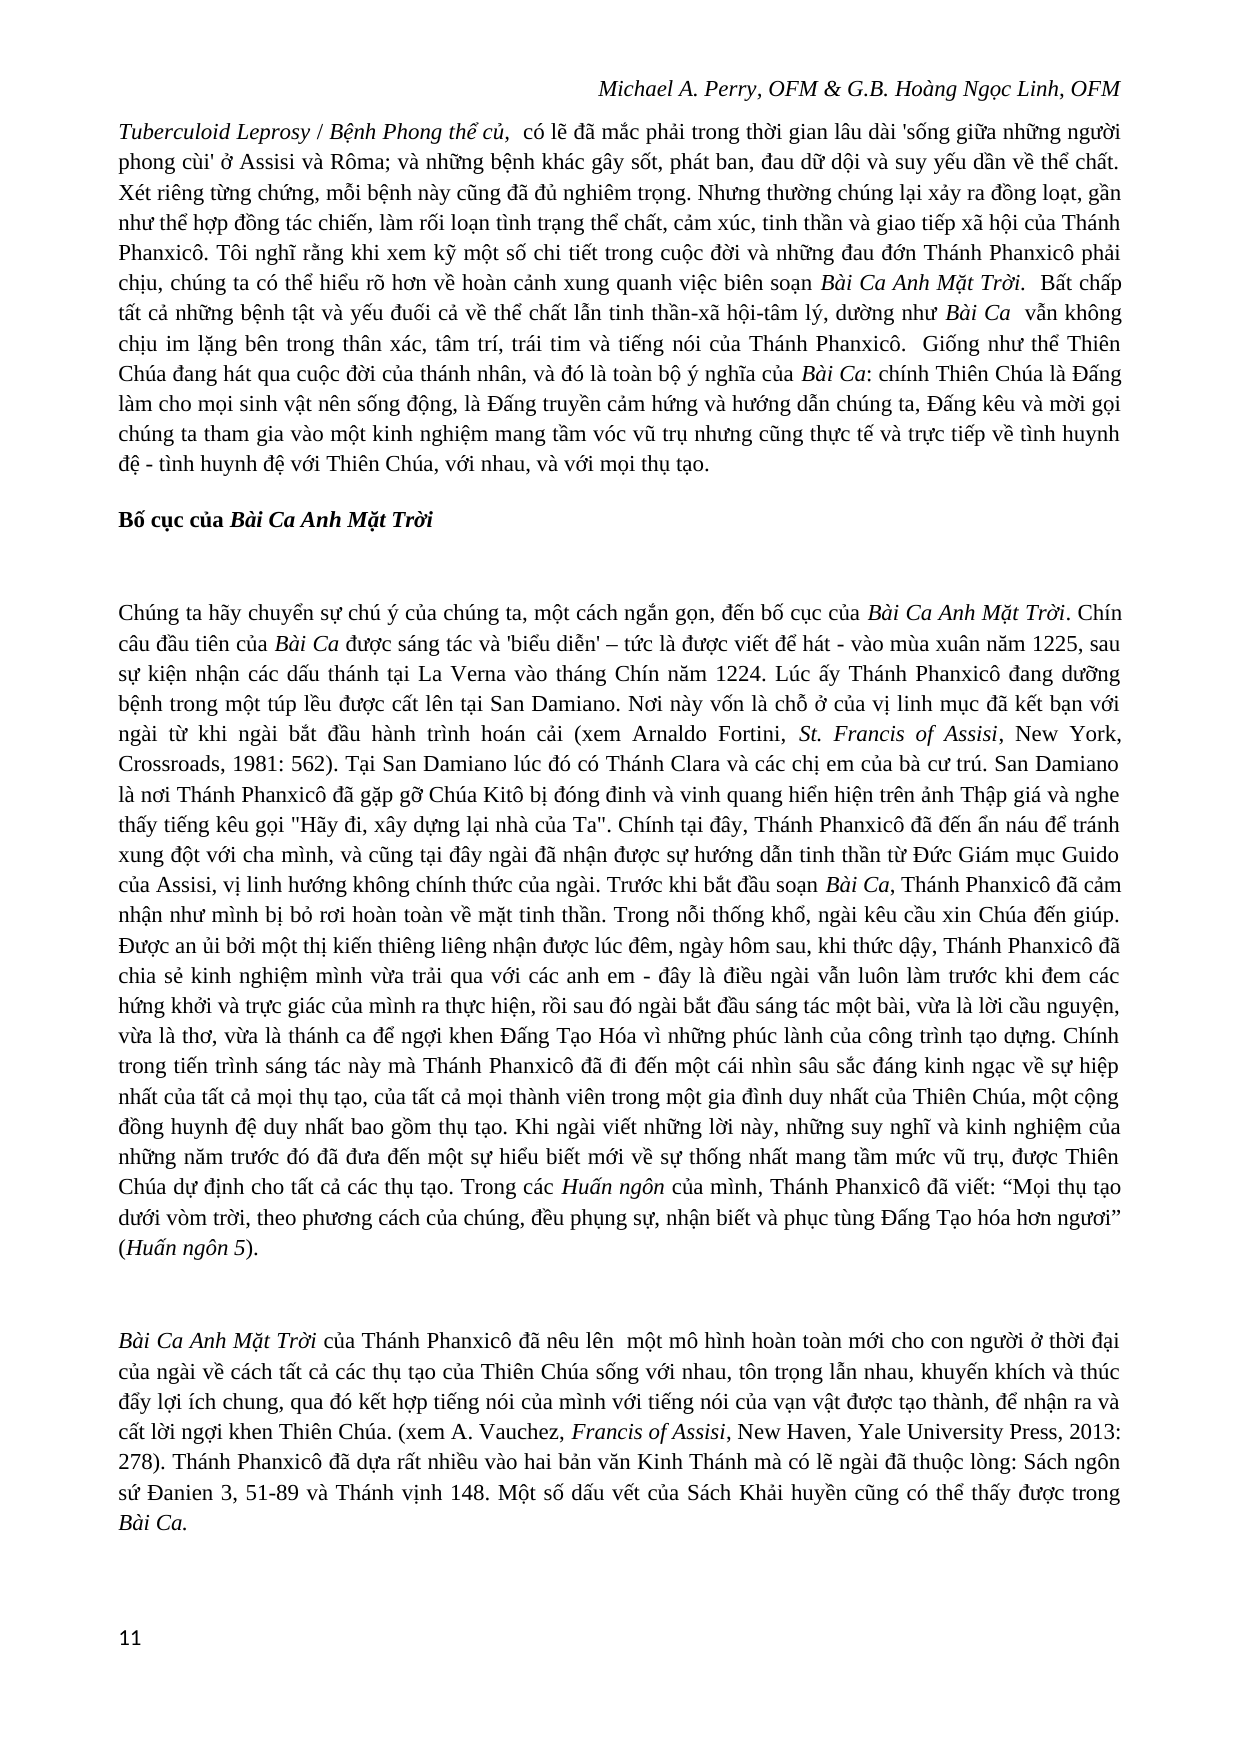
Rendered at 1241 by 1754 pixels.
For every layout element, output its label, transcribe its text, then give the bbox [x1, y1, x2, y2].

text Bài Ca Anh Mặt Trời của Thánh Phanxicô đã nêu lên một mô hình hoàn toàn mới cho con người ở thời đại của ngài về cách tất cả các thụ tạo của Thiên Chúa sống với nhau, tôn trọng lẫn nhau, khuyến khích và thúc đẩy lợi ích chung, qua đó kết hợp tiếng nói của mình với tiếng nói của vạn vật được tạo thành, để nhận ra và cất lời ngợi khen Thiên Chúa. (xem A. Vauchez, Francis of Assisi, New Haven, Yale University Press, 2013: 278). Thánh Phanxicô đã dựa rất nhiều vào hai bản văn Kinh Thánh mà có lẽ ngài đã thuộc lòng: Sách ngôn sứ Đanien 3, 51-89 và Thánh vịnh 148. Một số dấu vết của Sách Khải huyền cũng có thể thấy được trong Bài Ca. [118, 1327, 1122, 1535]
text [118, 118, 1122, 477]
text Chúng ta hãy chuyển sự chú ý của chúng ta, một cách ngắn gọn, đến bố cục của Bài Ca Anh Mặt Trời. Chín câu đầu tiên của Bài Ca được sáng tác và 'biểu diễn' – tức là được viết để hát - vào mùa xuân năm 1225, sau sự kiện nhận các dấu thánh tại La Verna vào tháng Chín năm 1224. Lúc ấy Thánh Phanxicô đang dưỡng bệnh trong một túp lều được cất lên tại San Damiano. Nơi này vốn là chỗ ở của vị linh mục đã kết bạn với ngài từ khi ngài bắt đầu hành trình hoán cải (xem Arnaldo Fortini, St. Francis of Assisi, New York, Crossroads, 1981: 562). Tại San Damiano lúc đó có Thánh Clara và các chị em của bà cư trú. San Damiano là nơi Thánh Phanxicô đã gặp gỡ Chúa Kitô bị đóng đinh và vinh quang hiển hiện trên ảnh Thập giá và nghe thấy tiếng kêu gọi "Hãy đi, xây dựng lại nhà của Ta". Chính tại đây, Thánh Phanxicô đã đến ẩn náu để tránh xung đột với cha mình, và cũng tại đây ngài đã nhận được sự hướng dẫn tinh thần từ Đức Giám mục Guido của Assisi, vị linh hướng không chính thức của ngài. Trước khi bắt đầu soạn Bài Ca, Thánh Phanxicô đã cảm nhận như mình bị bỏ rơi hoàn toàn về mặt tinh thần. Trong nỗi thống khổ, ngài kêu cầu xin Chúa đến giúp. Được an ủi bởi một thị kiến thiêng liêng nhận được lúc đêm, ngày hôm sau, khi thức dậy, Thánh Phanxicô đã chia sẻ kinh nghiệm mình vừa trải qua với các anh em - đây là điều ngài vẫn luôn làm trước khi đem các hứng khởi và trực giác của mình ra thực hiện, rồi sau đó ngài bắt đầu sáng tác một bài, vừa là lời cầu nguyện, vừa là thơ, vừa là thánh ca để ngợi khen Đấng Tạo Hóa vì những phúc lành của công trình tạo dựng. Chính trong tiến trình sáng tác này mà Thánh Phanxicô đã đi đến một cái nhìn sâu sắc đáng kinh ngạc về sự hiệp nhất của tất cả mọi thụ tạo, của tất cả mọi thành viên trong một gia đình duy nhất của Thiên Chúa, một cộng đồng huynh đệ duy nhất bao gồm thụ tạo. Khi ngài viết những lời này, những suy nghĩ và kinh nghiệm của những năm trước đó đã đưa đến một sự hiểu biết mới về sự thống nhất mang tầm mức vũ trụ, được Thiên Chúa dự định cho tất cả các thụ tạo. Trong các Huấn ngôn của mình, Thánh Phanxicô đã viết: “Mọi thụ tạo dưới vòm trời, theo phương cách của chúng, đều phụng sự, nhận biết và phục tùng Đấng Tạo hóa hơn ngươi” (Huấn ngôn 5). [118, 599, 1122, 1260]
text Bố cục của Bài Ca Anh Mặt Trời [118, 506, 1122, 532]
